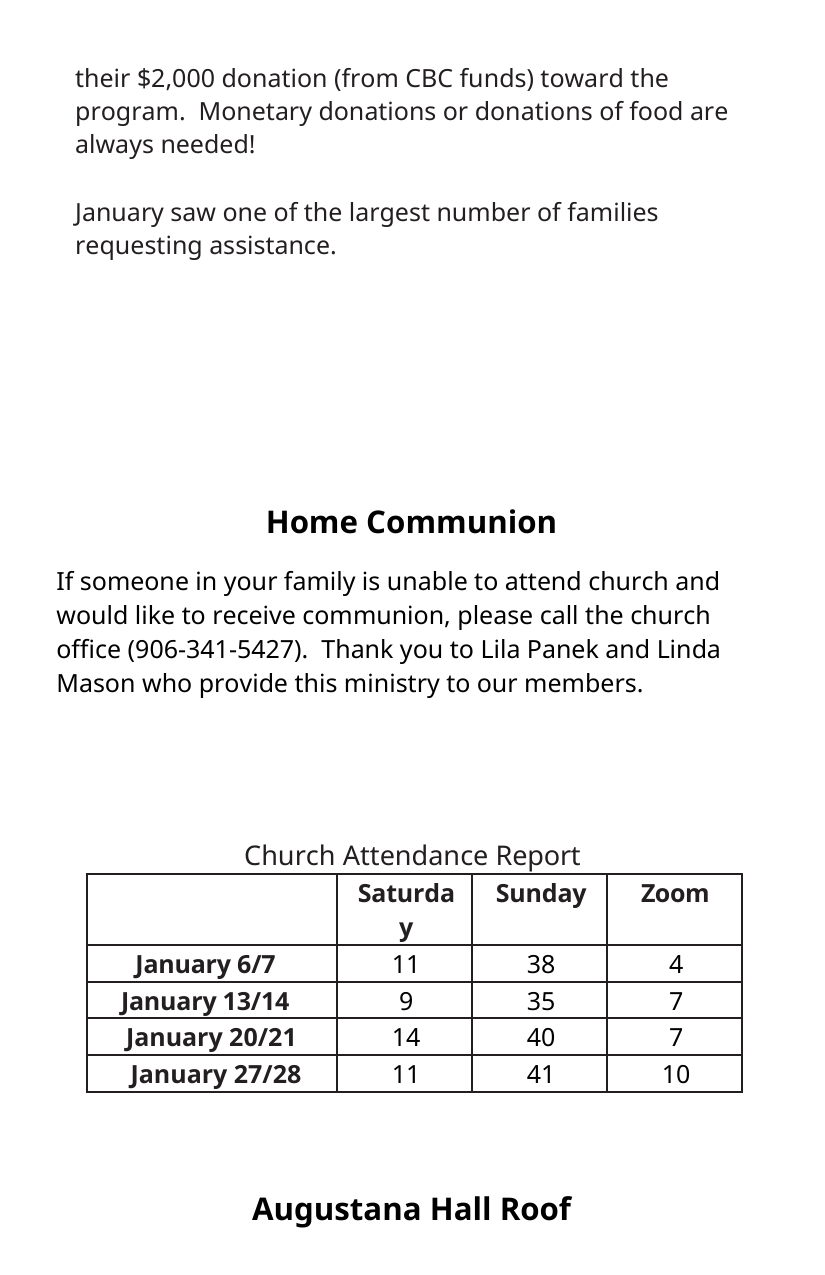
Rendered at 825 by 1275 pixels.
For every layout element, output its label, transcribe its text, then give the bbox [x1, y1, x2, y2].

table_cell 9 [338, 983, 471, 1017]
text January saw one of the largest number of families requesting assistance. [75, 195, 742, 261]
table_cell January 6/7 [88, 946, 336, 981]
table_header Sunday [473, 875, 606, 944]
table_cell 35 [473, 983, 606, 1017]
text If someone in your family is unable to attend church and would like to receive communion, please call the church office (906-341-5427). Thank you to Lila Panek and Linda Mason who provide this ministry to our members. [56, 564, 767, 700]
table_cell 10 [608, 1056, 741, 1091]
table_cell 14 [338, 1019, 471, 1054]
table_cell 11 [338, 946, 471, 981]
table_cell January 27/28 [88, 1056, 336, 1091]
table_cell 38 [473, 946, 606, 981]
text Church Attendance Report [116, 836, 709, 873]
table_header Zoom [608, 875, 741, 944]
table_cell January 13/14 [88, 983, 336, 1017]
table_cell 41 [473, 1056, 606, 1091]
table_cell 4 [608, 946, 741, 981]
table_cell 11 [338, 1056, 471, 1091]
table_cell January 20/21 [88, 1019, 336, 1054]
table_header [88, 875, 336, 944]
table_header Saturday [338, 875, 471, 944]
table_cell 7 [608, 1019, 741, 1054]
text Augustana Hall Roof [56, 1187, 767, 1229]
table_cell 7 [608, 983, 741, 1017]
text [75, 60, 742, 161]
text Home Communion [56, 500, 767, 542]
table_cell 40 [473, 1019, 606, 1054]
